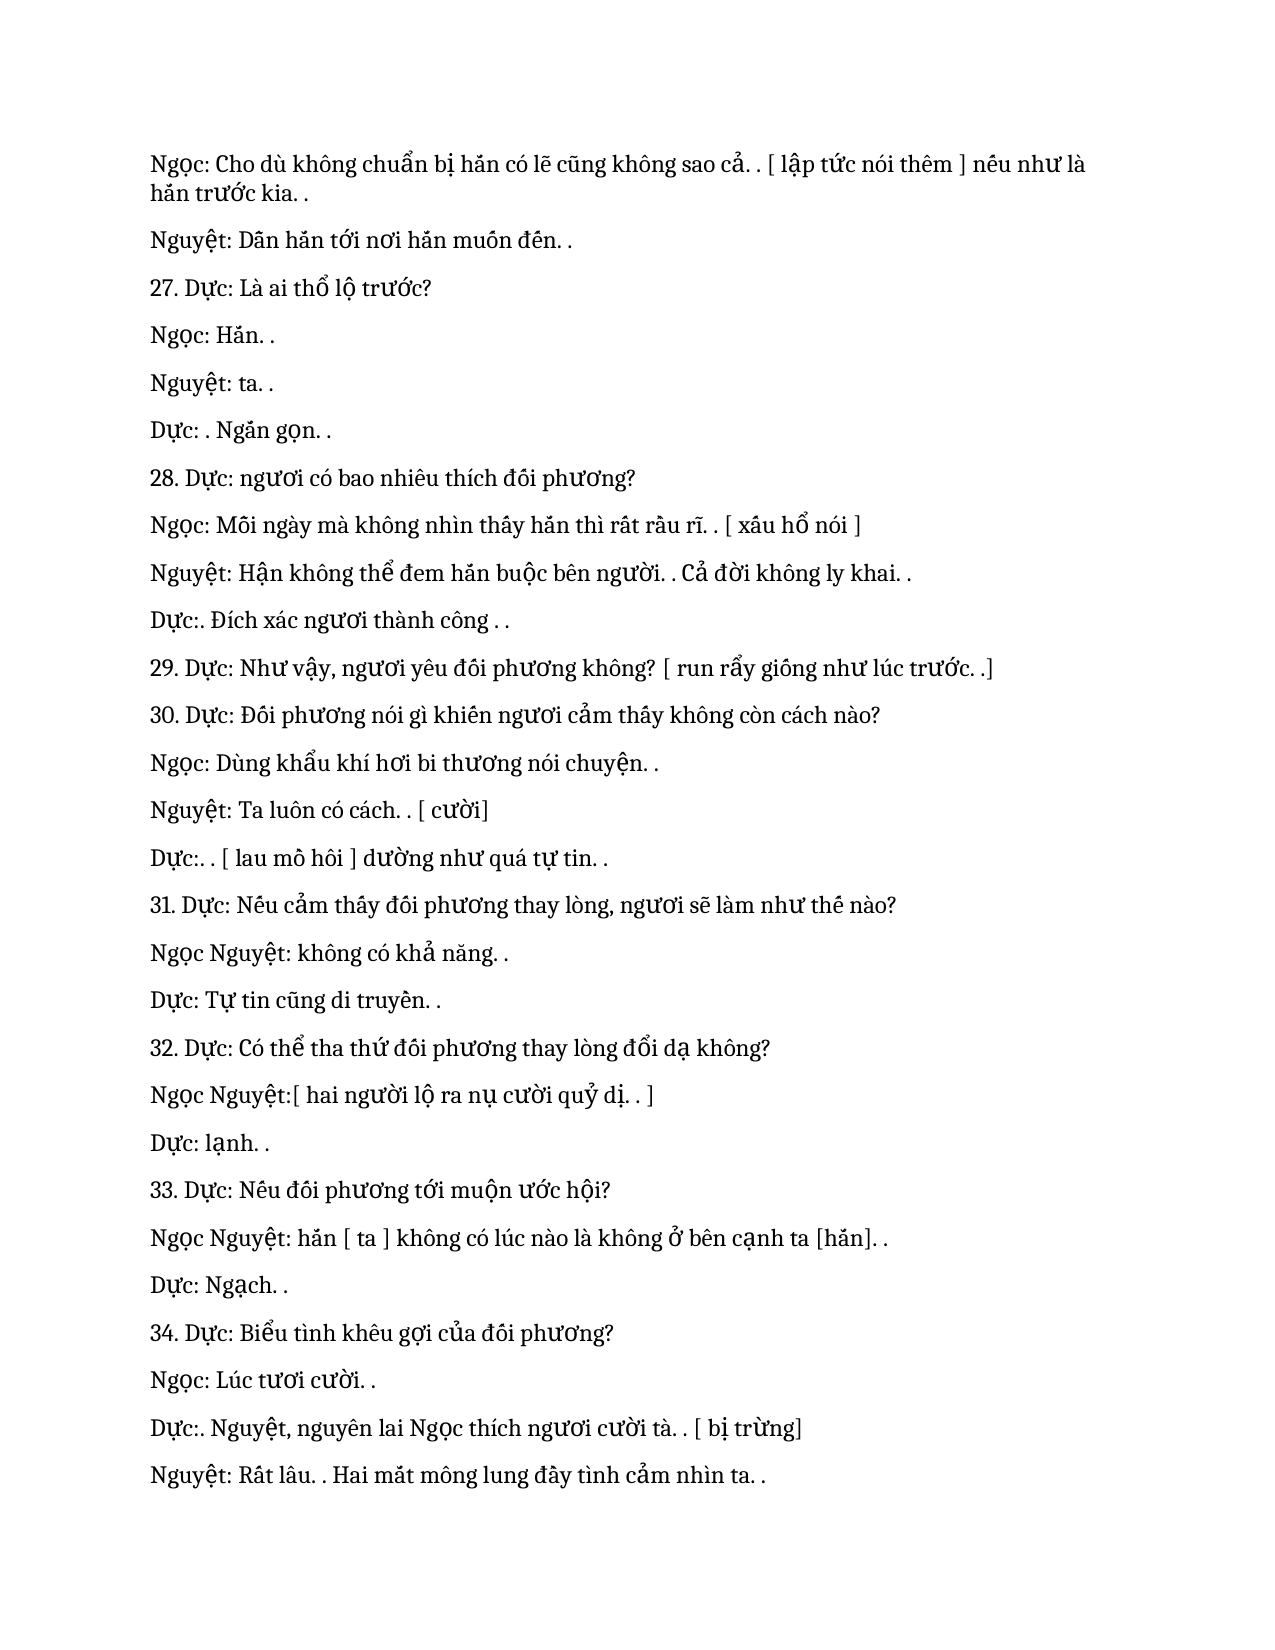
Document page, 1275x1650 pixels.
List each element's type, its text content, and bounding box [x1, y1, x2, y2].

text 32. Dực: Có thể tha thứ đối phương thay lòng đổi dạ không? [150, 1034, 1125, 1062]
text Ngọc Nguyệt: không có khả năng. . [150, 939, 1125, 967]
text Dực:. . [ lau mồ hôi ] dường như quá tự tin. . [150, 844, 1125, 872]
text Nguyệt: ta. . [150, 369, 1125, 397]
text Nguyệt: Dẫn hắn tới nơi hắn muốn đến. . [150, 226, 1125, 255]
text Dực: . Ngắn gọn. . [150, 416, 1125, 445]
text Dực:. Nguyệt, nguyên lai Ngọc thích ngươi cười tà. . [ bị trừng] [150, 1414, 1125, 1442]
text Ngọc: Cho dù không chuẩn bị hắn có lẽ cũng không sao cả. . [ lập tức nói thêm ] nếu như là hắn trước kia. . [150, 150, 1125, 207]
text 34. Dực: Biểu tình khêu gợi của đối phương? [150, 1319, 1125, 1347]
text 28. Dực: ngươi có bao nhiêu thích đối phương? [150, 464, 1125, 492]
text 27. Dực: Là ai thổ lộ trước? [150, 274, 1125, 302]
text 30. Dực: Đối phương nói gì khiến ngươi cảm thấy không còn cách nào? [150, 701, 1125, 730]
text 29. Dực: Như vậy, ngươi yêu đối phương không? [ run rẩy giống như lúc trước. .] [150, 654, 1125, 682]
text Dực: Ngạch. . [150, 1271, 1125, 1300]
text Nguyệt: Ta luôn có cách. . [ cười] [150, 796, 1125, 825]
text Ngọc Nguyệt:[ hai người lộ ra nụ cười quỷ dị. . ] [150, 1081, 1125, 1110]
text Ngọc: Lúc tươi cười. . [150, 1366, 1125, 1395]
text Dực: lạnh. . [150, 1129, 1125, 1157]
text Ngọc: Dùng khẩu khí hơi bi thương nói chuyện. . [150, 749, 1125, 777]
text 33. Dực: Nếu đối phương tới muộn ước hội? [150, 1176, 1125, 1205]
text Nguyệt: Hận không thể đem hắn buộc bên người. . Cả đời không ly khai. . [150, 559, 1125, 587]
text Nguyệt: Rất lâu. . Hai mắt mông lung đầy tình cảm nhìn ta. . [150, 1461, 1125, 1490]
text Ngọc: Hắn. . [150, 321, 1125, 350]
text Ngọc: Mỗi ngày mà không nhìn thấy hắn thì rất rầu rĩ. . [ xấu hổ nói ] [150, 511, 1125, 540]
text 31. Dực: Nếu cảm thấy đối phương thay lòng, ngươi sẽ làm như thế nào? [150, 891, 1125, 920]
text Ngọc Nguyệt: hắn [ ta ] không có lúc nào là không ở bên cạnh ta [hắn]. . [150, 1224, 1125, 1252]
text Dực:. Đích xác ngươi thành công . . [150, 606, 1125, 635]
text Dực: Tự tin cũng di truyền. . [150, 986, 1125, 1015]
